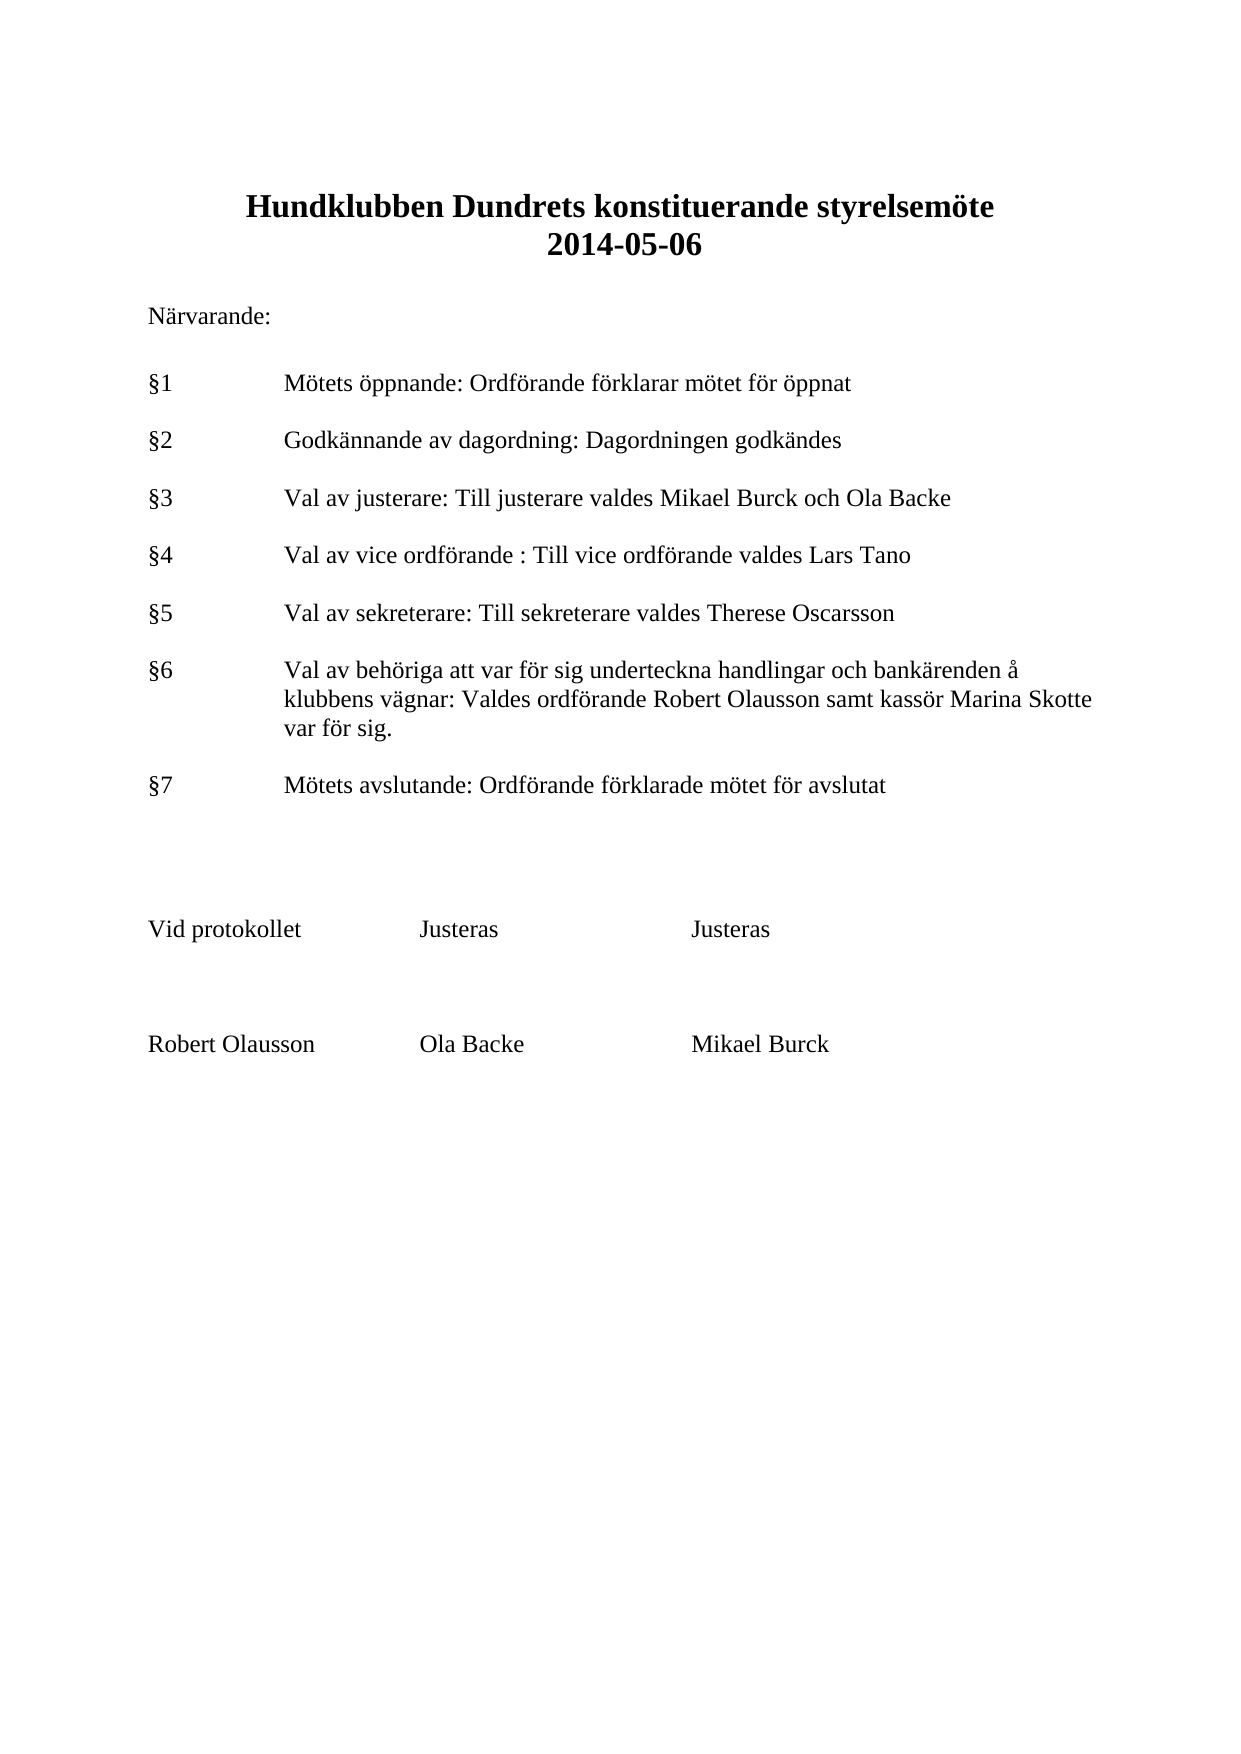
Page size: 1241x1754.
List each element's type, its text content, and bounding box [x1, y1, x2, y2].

text §6 Val av behöriga att var för sig underteckna handlingar och bankärenden å klubbens vägnar: Valdes ordförande Robert Olausson samt kassör Marina Skotte var för sig. [148, 656, 1093, 742]
text §3 Val av justerare: Till justerare valdes Mikael Burck och Ola Backe [148, 483, 1093, 512]
text Närvarande: [148, 301, 1093, 330]
text 2014-05-06 [148, 224, 1093, 263]
text §7 Mötets avslutande: Ordförande förklarade mötet för avslutat [148, 771, 1093, 799]
text §4 Val av vice ordförande : Till vice ordförande valdes Lars Tano [148, 541, 1093, 569]
text Vid protokollet Justeras Justeras [148, 914, 1093, 943]
text Robert Olausson Ola Backe Mikael Burck [148, 1029, 1093, 1058]
text §5 Val av sekreterare: Till sekreterare valdes Therese Oscarsson [148, 598, 1093, 627]
text Hundklubben Dundrets konstituerande styrelsemöte [148, 186, 1093, 224]
text §2 Godkännande av dagordning: Dagordningen godkändes [148, 426, 1093, 454]
text §1 Mötets öppnande: Ordförande förklarar mötet för öppnat [148, 368, 1093, 397]
